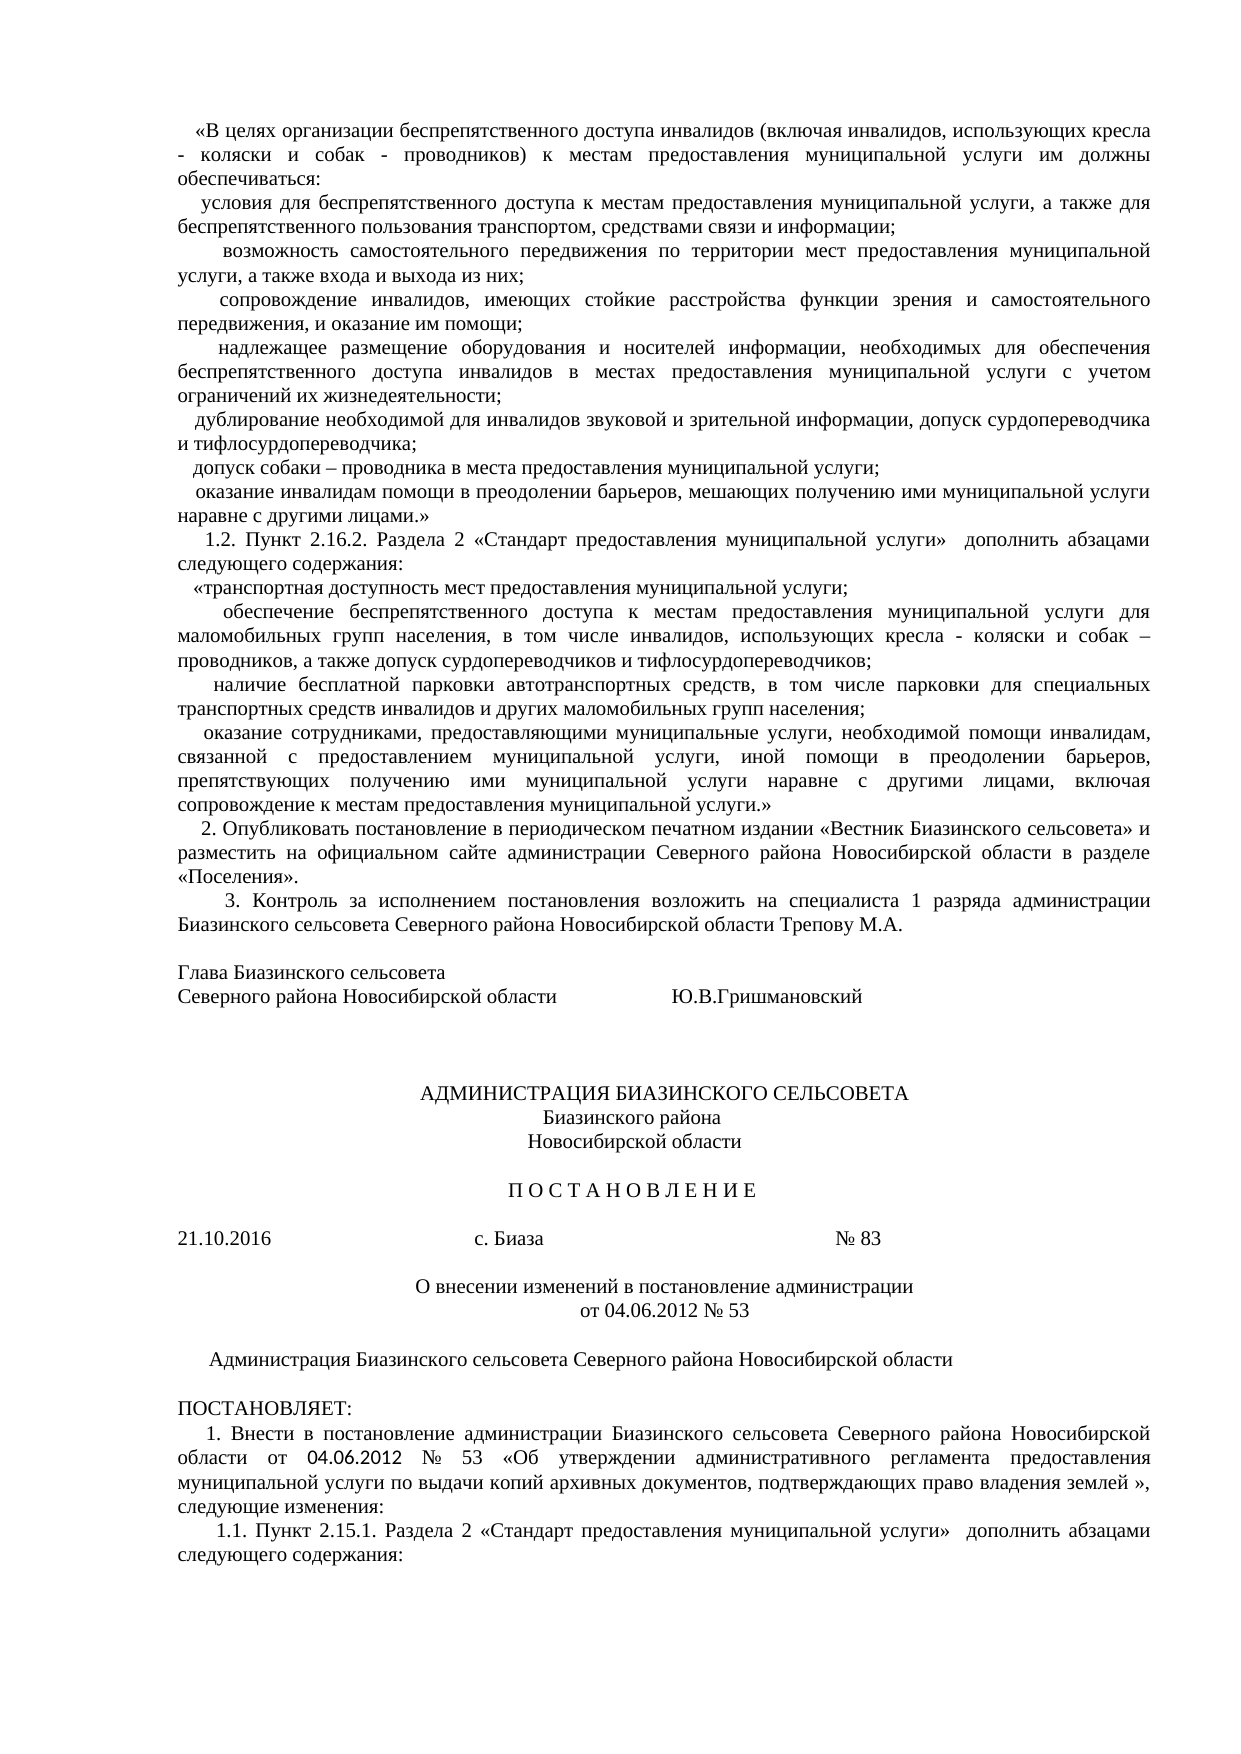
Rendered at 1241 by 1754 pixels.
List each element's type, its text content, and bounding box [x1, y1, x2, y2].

text сопровождение инвалидов, имеющих стойкие расстройства функции зрения и самостоятельного передвижения, и оказание им помощи; [177, 287, 1152, 335]
text дублирование необходимой для инвалидов звуковой и зрительной информации, допуск сурдопереводчика и тифлосурдопереводчика; [177, 407, 1152, 455]
text О внесении изменений в постановление администрации [177, 1274, 1152, 1298]
text 1.1. Пункт 2.15.1. Раздела 2 «Стандарт предоставления муниципальной услуги» дополнить абзацами следующего содержания: [177, 1518, 1152, 1566]
text 3. Контроль за исполнением постановления возложить на специалиста 1 разряда администрации Биазинского сельсовета Северного района Новосибирской области Трепову М.А. [177, 888, 1152, 936]
text возможность самостоятельного передвижения по территории мест предоставления муниципальной услуги, а также входа и выхода из них; [177, 238, 1152, 287]
text 1. Внести в постановление администрации Биазинского сельсовета Северного района Новосибирской области от 04.06.2012 № 53 «Об утверждении административного регламента предоставления муниципальной услуги по выдачи копий архивных документов, подтверждающих право владения землей », следующие изменения: [177, 1420, 1152, 1518]
text Северного района Новосибирской области Ю.В.Гришмановский [177, 984, 1152, 1008]
text Новосибирской области [233, 1129, 983, 1153]
text «В целях организации беспрепятственного доступа инвалидов (включая инвалидов, использующих кресла - коляски и собак - проводников) к местам предоставления муниципальной услуги им должны обеспечиваться: [177, 118, 1152, 190]
text Администрация Биазинского сельсовета Северного района Новосибирской области [177, 1347, 1063, 1371]
text Глава Биазинского сельсовета [177, 960, 1152, 984]
text 2. Опубликовать постановление в периодическом печатном издании «Вестник Биазинского сельсовета» и разместить на официальном сайте администрации Северного района Новосибирской области в разделе «Поселения». [177, 816, 1152, 888]
text от 04.06.2012 № 53 [177, 1298, 1152, 1322]
text АДМИНИСТРАЦИЯ БИАЗИНСКОГО СЕЛЬСОВЕТА [177, 1081, 1152, 1105]
text обеспечение беспрепятственного доступа к местам предоставления муниципальной услуги для маломобильных групп населения, в том числе инвалидов, использующих кресла - коляски и собак – проводников, а также допуск сурдопереводчиков и тифлосурдопереводчиков; [177, 599, 1152, 672]
text наличие бесплатной парковки автотранспортных средств, в том числе парковки для специальных транспортных средств инвалидов и других маломобильных групп населения; [177, 672, 1152, 720]
text П О С Т А Н О В Л Е Н И Е [233, 1177, 983, 1202]
text 1.2. Пункт 2.16.2. Раздела 2 «Стандарт предоставления муниципальной услуги» дополнить абзацами следующего содержания: [177, 527, 1152, 575]
text 21.10.2016 с. Биаза № 83 [177, 1226, 1167, 1250]
text условия для беспрепятственного доступа к местам предоставления муниципальной услуги, а также для беспрепятственного пользования транспортом, средствами связи и информации; [177, 190, 1152, 238]
text оказание сотрудниками, предоставляющими муниципальные услуги, необходимой помощи инвалидам, связанной с предоставлением муниципальной услуги, иной помощи в преодолении барьеров, препятствующих получению ими муниципальной услуги наравне с другими лицами, включая сопровождение к местам предоставления муниципальной услуги.» [177, 720, 1152, 816]
text надлежащее размещение оборудования и носителей информации, необходимых для обеспечения беспрепятственного доступа инвалидов в местах предоставления муниципальной услуги с учетом ограничений их жизнедеятельности; [177, 335, 1152, 407]
text «транспортная доступность мест предоставления муниципальной услуги; [177, 575, 1152, 599]
text Биазинского района [233, 1105, 983, 1129]
text допуск собаки – проводника в места предоставления муниципальной услуги; [177, 455, 1152, 479]
text оказание инвалидам помощи в преодолении барьеров, мешающих получению ими муниципальной услуги наравне с другими лицами.» [177, 479, 1152, 527]
text ПОСТАНОВЛЯЕТ: [177, 1396, 1063, 1420]
